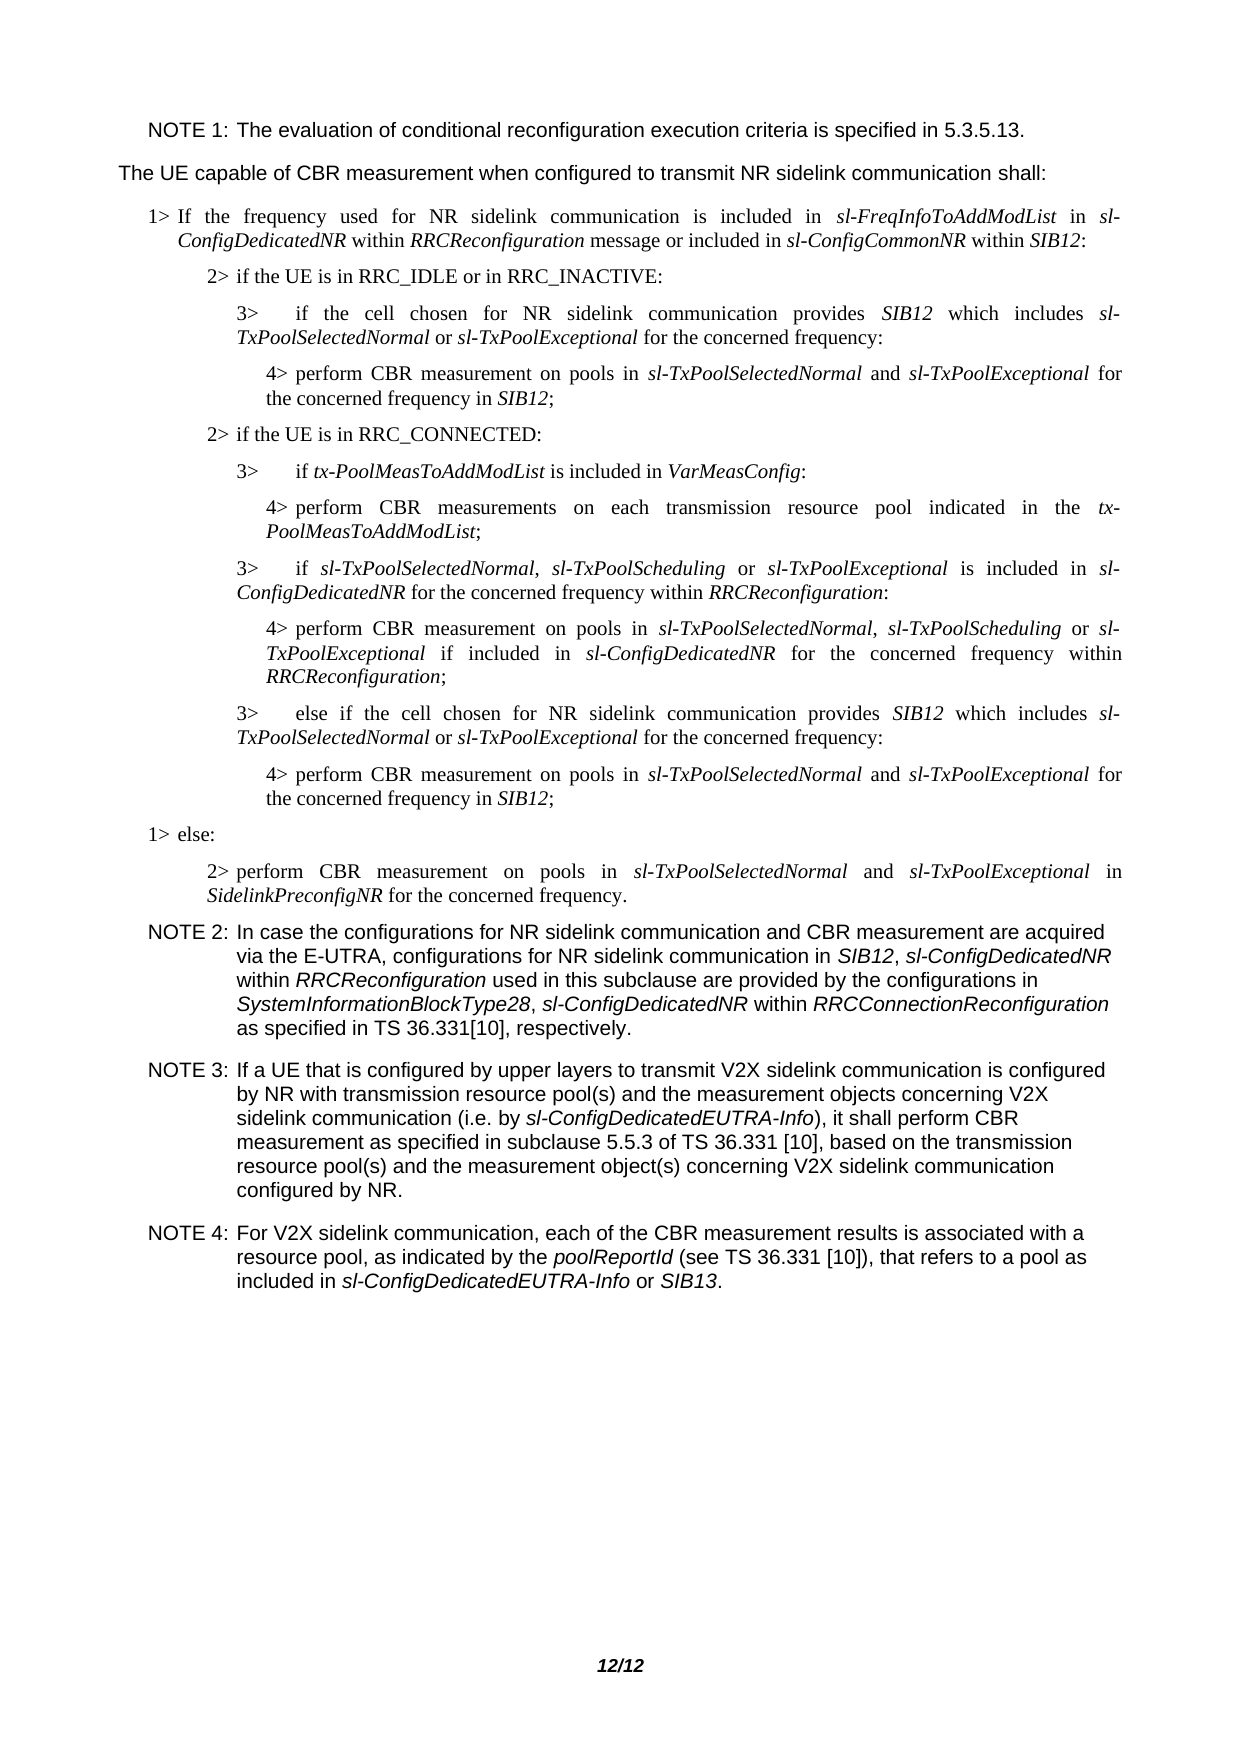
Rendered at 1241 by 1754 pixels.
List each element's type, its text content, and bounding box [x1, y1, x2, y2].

text The UE capable of CBR measurement when configured to transmit NR sidelink communication shall: [118, 161, 1122, 185]
text 4> perform CBR measurement on pools in sl-TxPoolSelectedNormal and sl-TxPoolExceptional for the concerned frequency in SIB12; [266, 361, 1122, 409]
text 3> if tx-PoolMeasToAddModList is included in VarMeasConfig: [236, 458, 1122, 483]
text 3> if the cell chosen for NR sidelink communication provides SIB12 which includes sl-TxPoolSelectedNormal or sl-TxPoolExceptional for the concerned frequency: [236, 301, 1122, 349]
text NOTE 2: In case the configurations for NR sidelink communication and CBR measurement are acquired via the E-UTRA, configurations for NR sidelink communication in SIB12, sl-ConfigDedicatedNR within RRCReconfiguration used in this subclause are provided by the configurations in SystemInformationBlockType28, sl-ConfigDedicatedNR within RRCConnectionReconfiguration as specified in TS 36.331[10], respectively. [148, 919, 1122, 1039]
text 3> if sl-TxPoolSelectedNormal, sl-TxPoolScheduling or sl-TxPoolExceptional is included in sl-ConfigDedicatedNR for the concerned frequency within RRCReconfiguration: [236, 556, 1122, 604]
text 4> perform CBR measurement on pools in sl-TxPoolSelectedNormal and sl-TxPoolExceptional for the concerned frequency in SIB12; [266, 762, 1122, 810]
text NOTE 1: The evaluation of conditional reconfiguration execution criteria is specified in 5.3.5.13. [148, 118, 1122, 142]
text NOTE 4: For V2X sidelink communication, each of the CBR measurement results is associated with a resource pool, as indicated by the poolReportId (see TS 36.331 [10]), that refers to a pool as included in sl-ConfigDedicatedEUTRA-Info or SIB13. [148, 1221, 1122, 1292]
text 3> else if the cell chosen for NR sidelink communication provides SIB12 which includes sl-TxPoolSelectedNormal or sl-TxPoolExceptional for the concerned frequency: [236, 701, 1122, 749]
text NOTE 3: If a UE that is configured by upper layers to transmit V2X sidelink communication is configured by NR with transmission resource pool(s) and the measurement objects concerning V2X sidelink communication (i.e. by sl-ConfigDedicatedEUTRA-Info), it shall perform CBR measurement as specified in subclause 5.5.3 of TS 36.331 [10], based on the transmission resource pool(s) and the measurement object(s) concerning V2X sidelink communication configured by NR. [148, 1058, 1122, 1202]
text 2> if the UE is in RRC_CONNECTED: [207, 422, 1122, 446]
text 2> perform CBR measurement on pools in sl-TxPoolSelectedNormal and sl-TxPoolExceptional in SidelinkPreconfigNR for the concerned frequency. [207, 859, 1122, 907]
text 2> if the UE is in RRC_IDLE or in RRC_INACTIVE: [207, 264, 1122, 288]
text 1> else: [148, 822, 1122, 846]
text 4> perform CBR measurement on pools in sl-TxPoolSelectedNormal, sl-TxPoolScheduling or sl-TxPoolExceptional if included in sl-ConfigDedicatedNR for the concerned frequency within RRCReconfiguration; [266, 616, 1122, 688]
text 1> If the frequency used for NR sidelink communication is included in sl-FreqInfoToAddModList in sl-ConfigDedicatedNR within RRCReconfiguration message or included in sl-ConfigCommonNR within SIB12: [148, 203, 1122, 252]
text 4> perform CBR measurements on each transmission resource pool indicated in the tx-PoolMeasToAddModList; [266, 495, 1122, 543]
